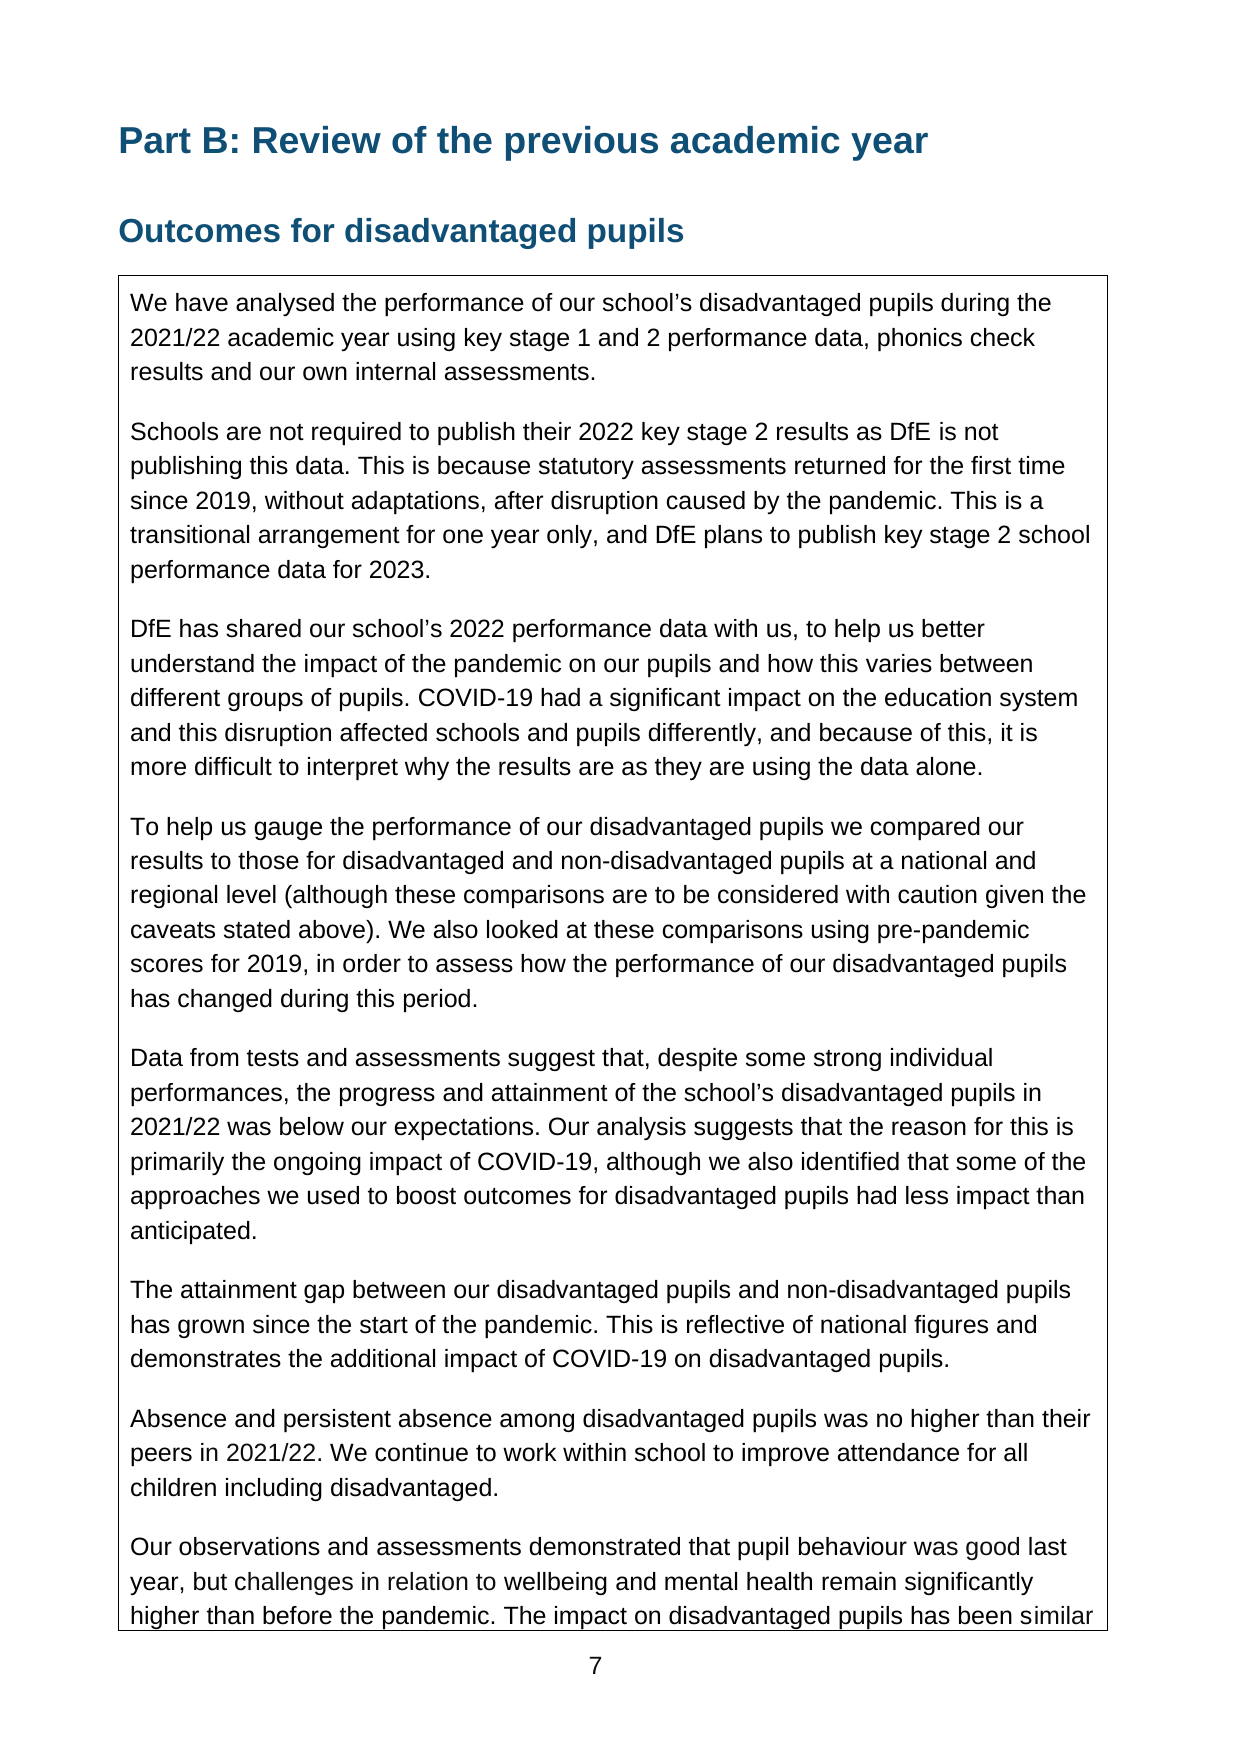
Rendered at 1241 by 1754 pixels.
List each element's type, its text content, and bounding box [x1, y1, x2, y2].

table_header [119, 276, 1107, 1630]
subtitle Outcomes for disadvantaged pupils [118, 211, 1107, 250]
subtitle Part B: Review of the previous academic year [118, 118, 1107, 161]
